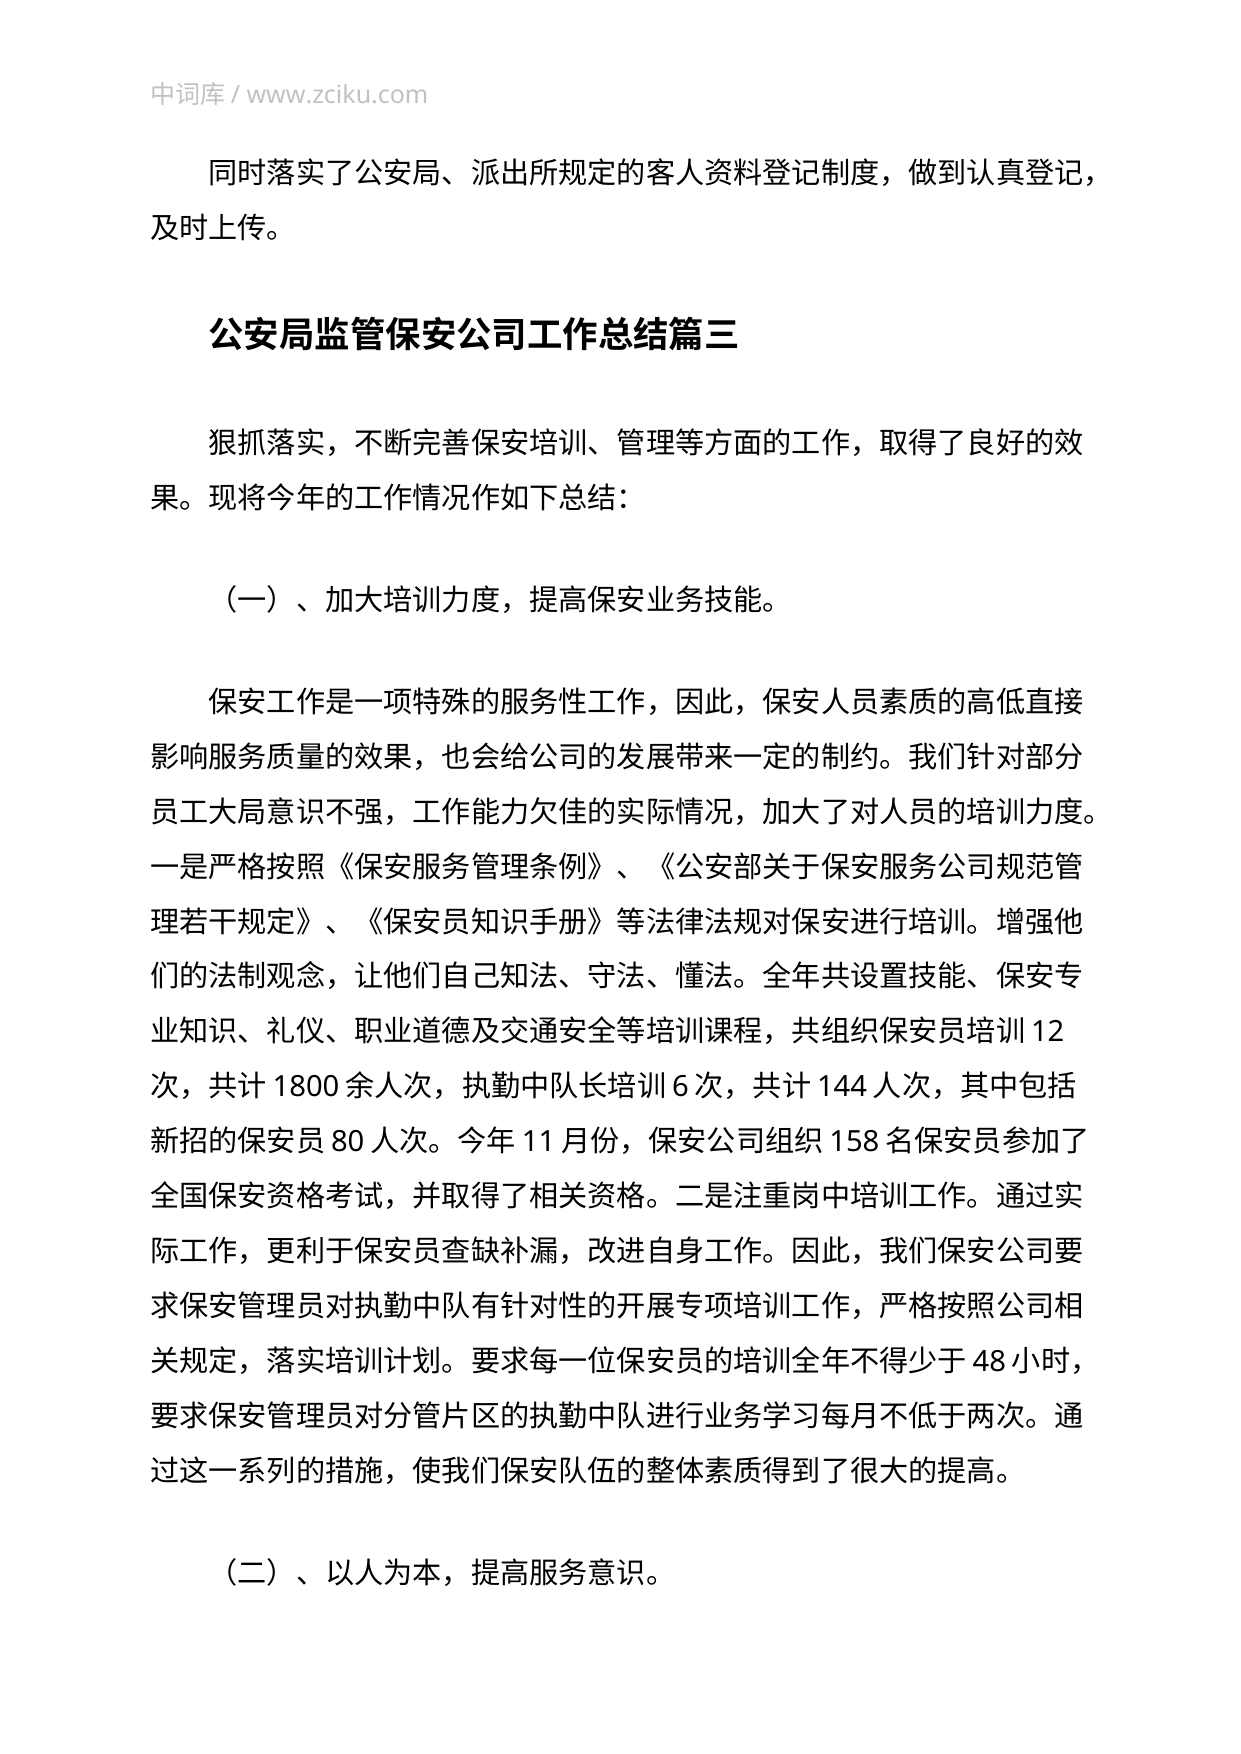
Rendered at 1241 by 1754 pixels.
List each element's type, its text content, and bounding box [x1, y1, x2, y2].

text 同时落实了公安局、派出所规定的客人资料登记制度，做到认真登记，及时上传。 [150, 150, 1090, 247]
text 狠抓落实，不断完善保安培训、管理等方面的工作，取得了良好的效果。现将今年的工作情况作如下总结： [150, 420, 1090, 517]
text 保安工作是一项特殊的服务性工作，因此，保安人员素质的高低直接影响服务质量的效果，也会给公司的发展带来一定的制约。我们针对部分员工大局意识不强，工作能力欠佳的实际情况，加大了对人员的培训力度。一是严格按照《保安服务管理条例》、《公安部关于保安服务公司规范管理若干规定》、《保安员知识手册》等法律法规对保安进行培训。增强他们的法制观念，让他们自己知法、守法、懂法。全年共设置技能、保安专业知识、礼仪、职业道德及交通安全等培训课程，共组织保安员培训12次，共计1800余人次，执勤中队长培训6次，共计144人次，其中包括新招的保安员80人次。今年11月份，保安公司组织158名保安员参加了全国保安资格考试，并取得了相关资格。二是注重岗中培训工作。通过实际工作，更利于保安员查缺补漏，改进自身工作。因此，我们保安公司要求保安管理员对执勤中队有针对性的开展专项培训工作，严格按照公司相关规定，落实培训计划。要求每一位保安员的培训全年不得少于48小时，要求保安管理员对分管片区的执勤中队进行业务学习每月不低于两次。通过这一系列的措施，使我们保安队伍的整体素质得到了很大的提高。 [150, 678, 1090, 1490]
text （一）、加大培训力度，提高保安业务技能。 [150, 577, 1090, 619]
text （二）、以人为本，提高服务意识。 [150, 1549, 1090, 1592]
text 公安局监管保安公司工作总结篇三 [150, 307, 1090, 358]
